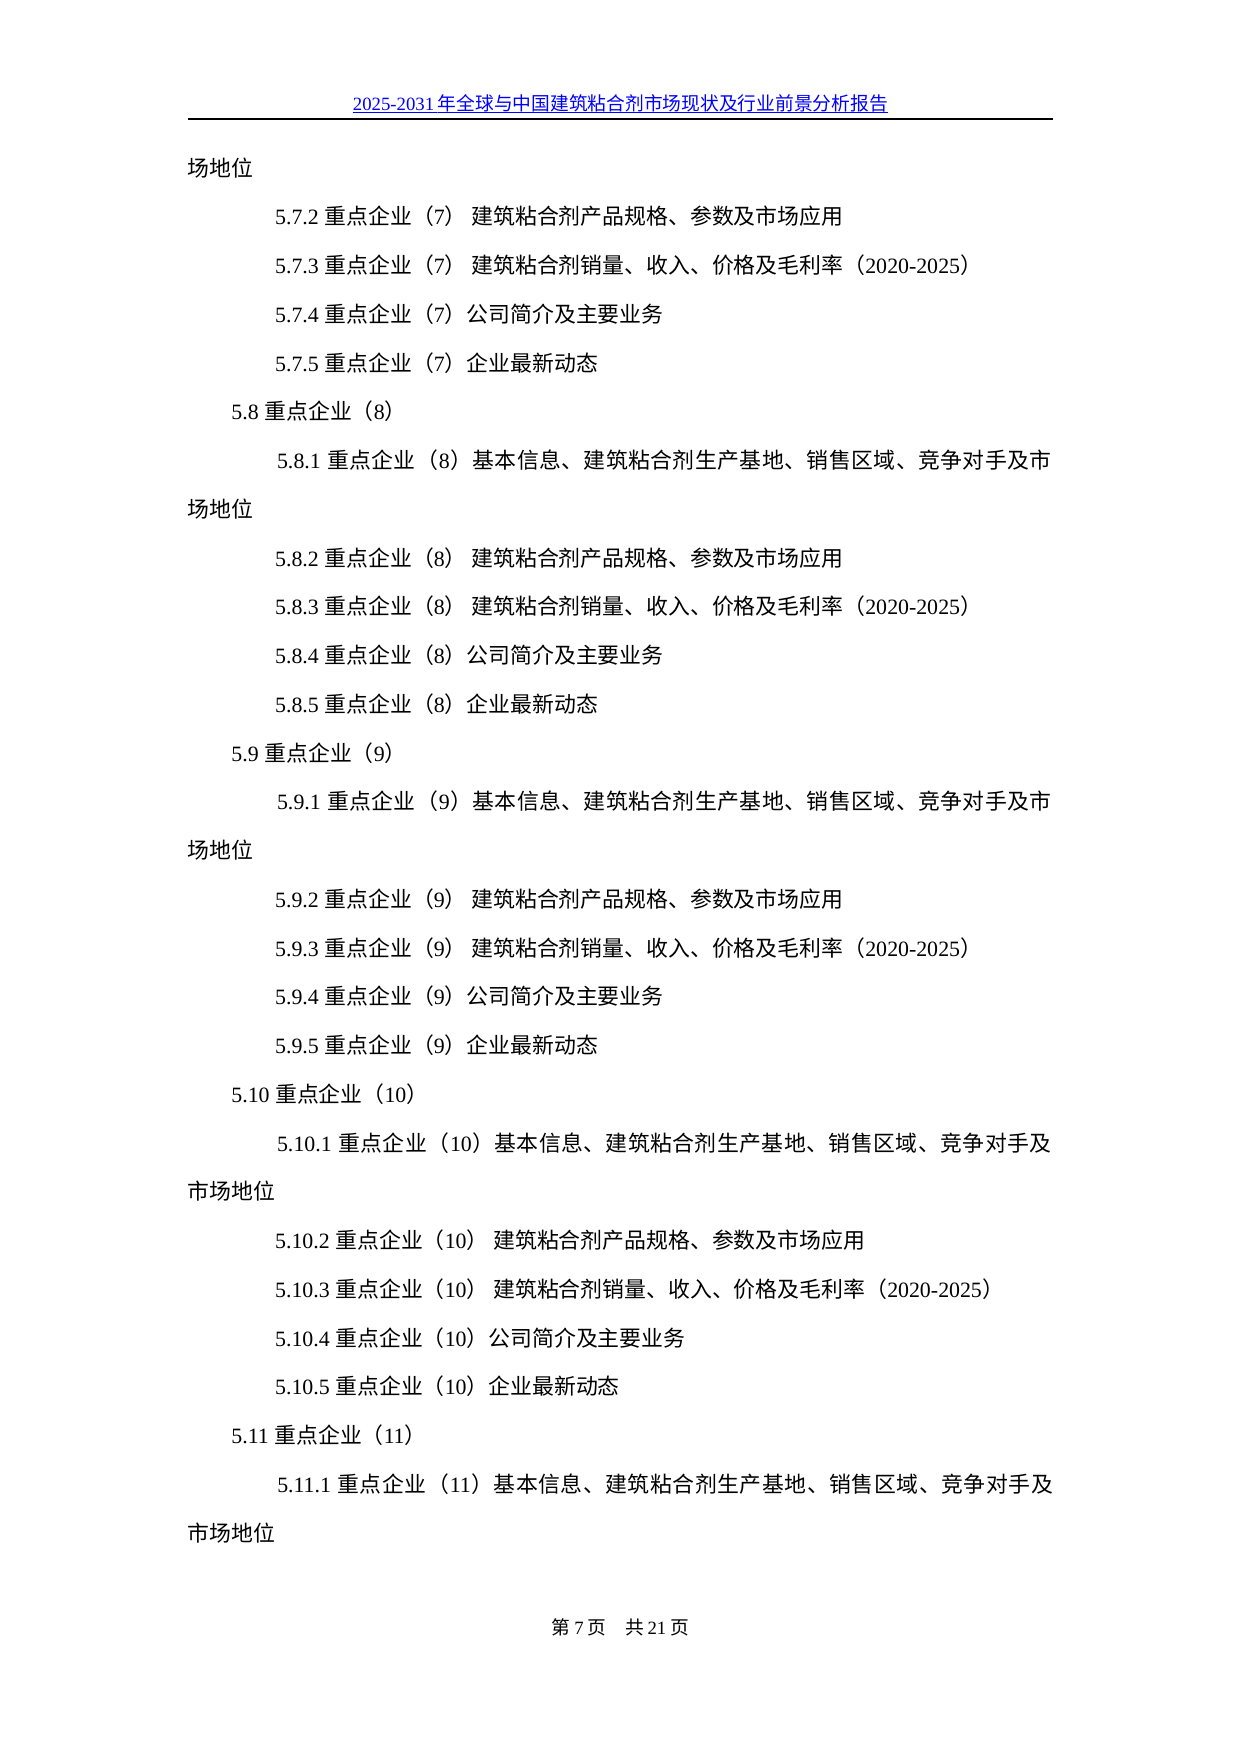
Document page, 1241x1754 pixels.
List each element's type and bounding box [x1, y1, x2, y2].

text [187, 150, 1053, 1548]
